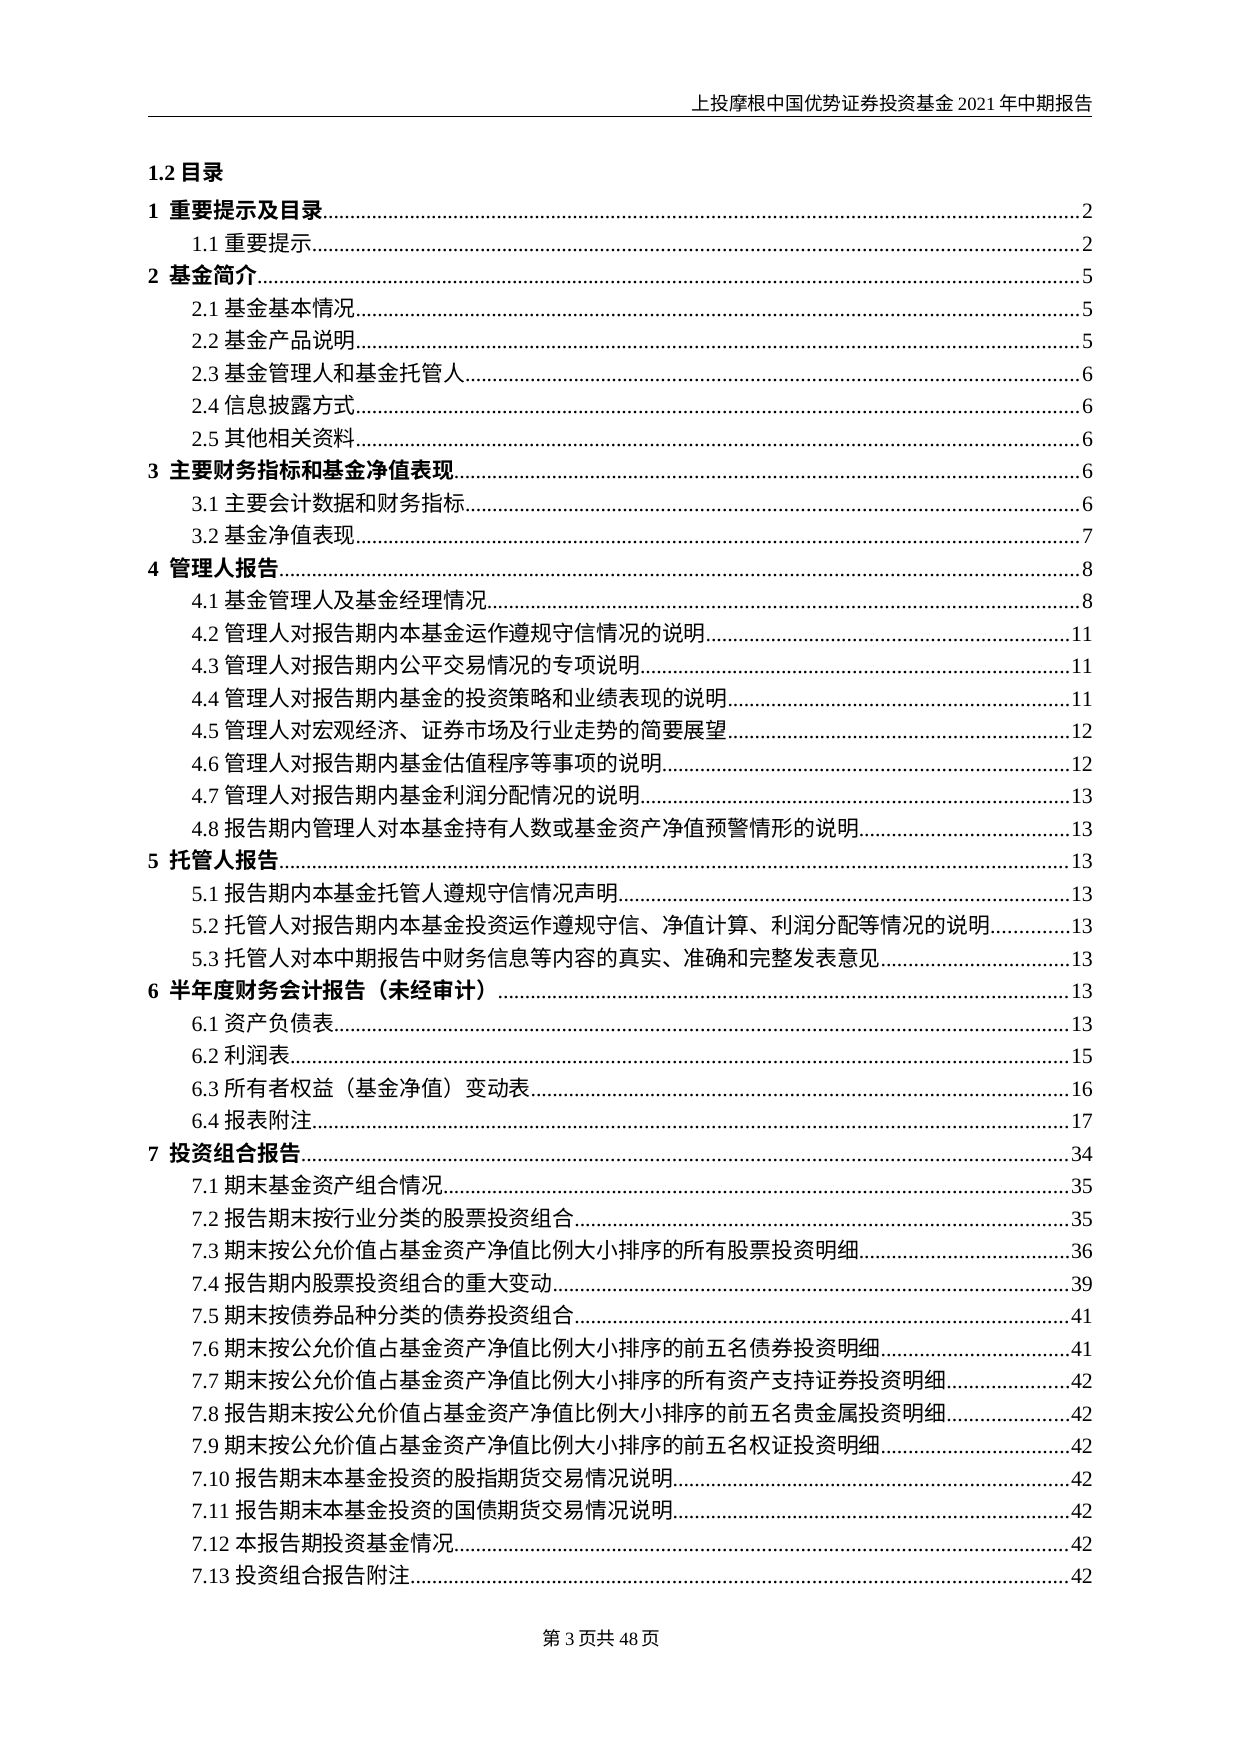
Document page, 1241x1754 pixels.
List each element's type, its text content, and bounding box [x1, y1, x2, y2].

text 4 管理人报告 8 [148, 551, 1092, 583]
text 6.1 资产负债表 13 [191, 1006, 1092, 1038]
text 2.5 其他相关资料 6 [191, 421, 1092, 453]
text 2.2 基金产品说明 5 [191, 323, 1092, 356]
text 4.1 基金管理人及基金经理情况 8 [191, 583, 1092, 616]
text 7.8 报告期末按公允价值占基金资产净值比例大小排序的前五名贵金属投资明细 42 [191, 1396, 1092, 1428]
text 2 基金简介 5 [148, 258, 1092, 291]
text 7.4 报告期内股票投资组合的重大变动 39 [191, 1266, 1092, 1298]
text 5 托管人报告 13 [148, 843, 1092, 876]
text 6 半年度财务会计报告（未经审计） 13 [148, 973, 1092, 1006]
text 4.3 管理人对报告期内公平交易情况的专项说明 11 [191, 648, 1092, 681]
text 7.6 期末按公允价值占基金资产净值比例大小排序的前五名债券投资明细 41 [191, 1331, 1092, 1363]
text 2.1 基金基本情况 5 [191, 291, 1092, 323]
text 7.3 期末按公允价值占基金资产净值比例大小排序的所有股票投资明细 36 [191, 1233, 1092, 1266]
text 3 主要财务指标和基金净值表现 6 [148, 453, 1092, 486]
text 2.4 信息披露方式 6 [191, 388, 1092, 421]
text 7 投资组合报告 34 [148, 1136, 1092, 1168]
text 5.2 托管人对报告期内本基金投资运作遵规守信、净值计算、利润分配等情况的说明 13 [191, 908, 1092, 941]
text 5.1 报告期内本基金托管人遵规守信情况声明 13 [191, 876, 1092, 908]
text 7.13 投资组合报告附注 42 [191, 1558, 1092, 1591]
text 3.1 主要会计数据和财务指标 6 [191, 486, 1092, 518]
text 7.5 期末按债券品种分类的债券投资组合 41 [191, 1298, 1092, 1331]
text 1 重要提示及目录 2 [148, 193, 1092, 226]
text 6.2 利润表 15 [191, 1038, 1092, 1071]
text 7.10 报告期末本基金投资的股指期货交易情况说明 42 [191, 1461, 1092, 1493]
text 4.6 管理人对报告期内基金估值程序等事项的说明 12 [191, 746, 1092, 778]
text 1.1 重要提示 2 [191, 226, 1092, 258]
text 1.2 目录 [148, 154, 1092, 187]
text 7.1 期末基金资产组合情况 35 [191, 1168, 1092, 1201]
text 7.9 期末按公允价值占基金资产净值比例大小排序的前五名权证投资明细 42 [191, 1428, 1092, 1461]
text 4.8 报告期内管理人对本基金持有人数或基金资产净值预警情形的说明 13 [191, 811, 1092, 843]
text 4.2 管理人对报告期内本基金运作遵规守信情况的说明 11 [191, 616, 1092, 648]
text 7.2 报告期末按行业分类的股票投资组合 35 [191, 1201, 1092, 1233]
text 7.11 报告期末本基金投资的国债期货交易情况说明 42 [191, 1493, 1092, 1526]
text 4.7 管理人对报告期内基金利润分配情况的说明 13 [191, 778, 1092, 811]
text 4.5 管理人对宏观经济、证券市场及行业走势的简要展望 12 [191, 713, 1092, 746]
text 6.3 所有者权益（基金净值）变动表 16 [191, 1071, 1092, 1103]
text 5.3 托管人对本中期报告中财务信息等内容的真实、准确和完整发表意见 13 [191, 941, 1092, 973]
text 3.2 基金净值表现 7 [191, 518, 1092, 551]
text 7.7 期末按公允价值占基金资产净值比例大小排序的所有资产支持证券投资明细 42 [191, 1363, 1092, 1396]
text 4.4 管理人对报告期内基金的投资策略和业绩表现的说明 11 [191, 681, 1092, 713]
text 6.4 报表附注 17 [191, 1103, 1092, 1136]
text 7.12 本报告期投资基金情况 42 [191, 1526, 1092, 1558]
text 2.3 基金管理人和基金托管人 6 [191, 356, 1092, 388]
